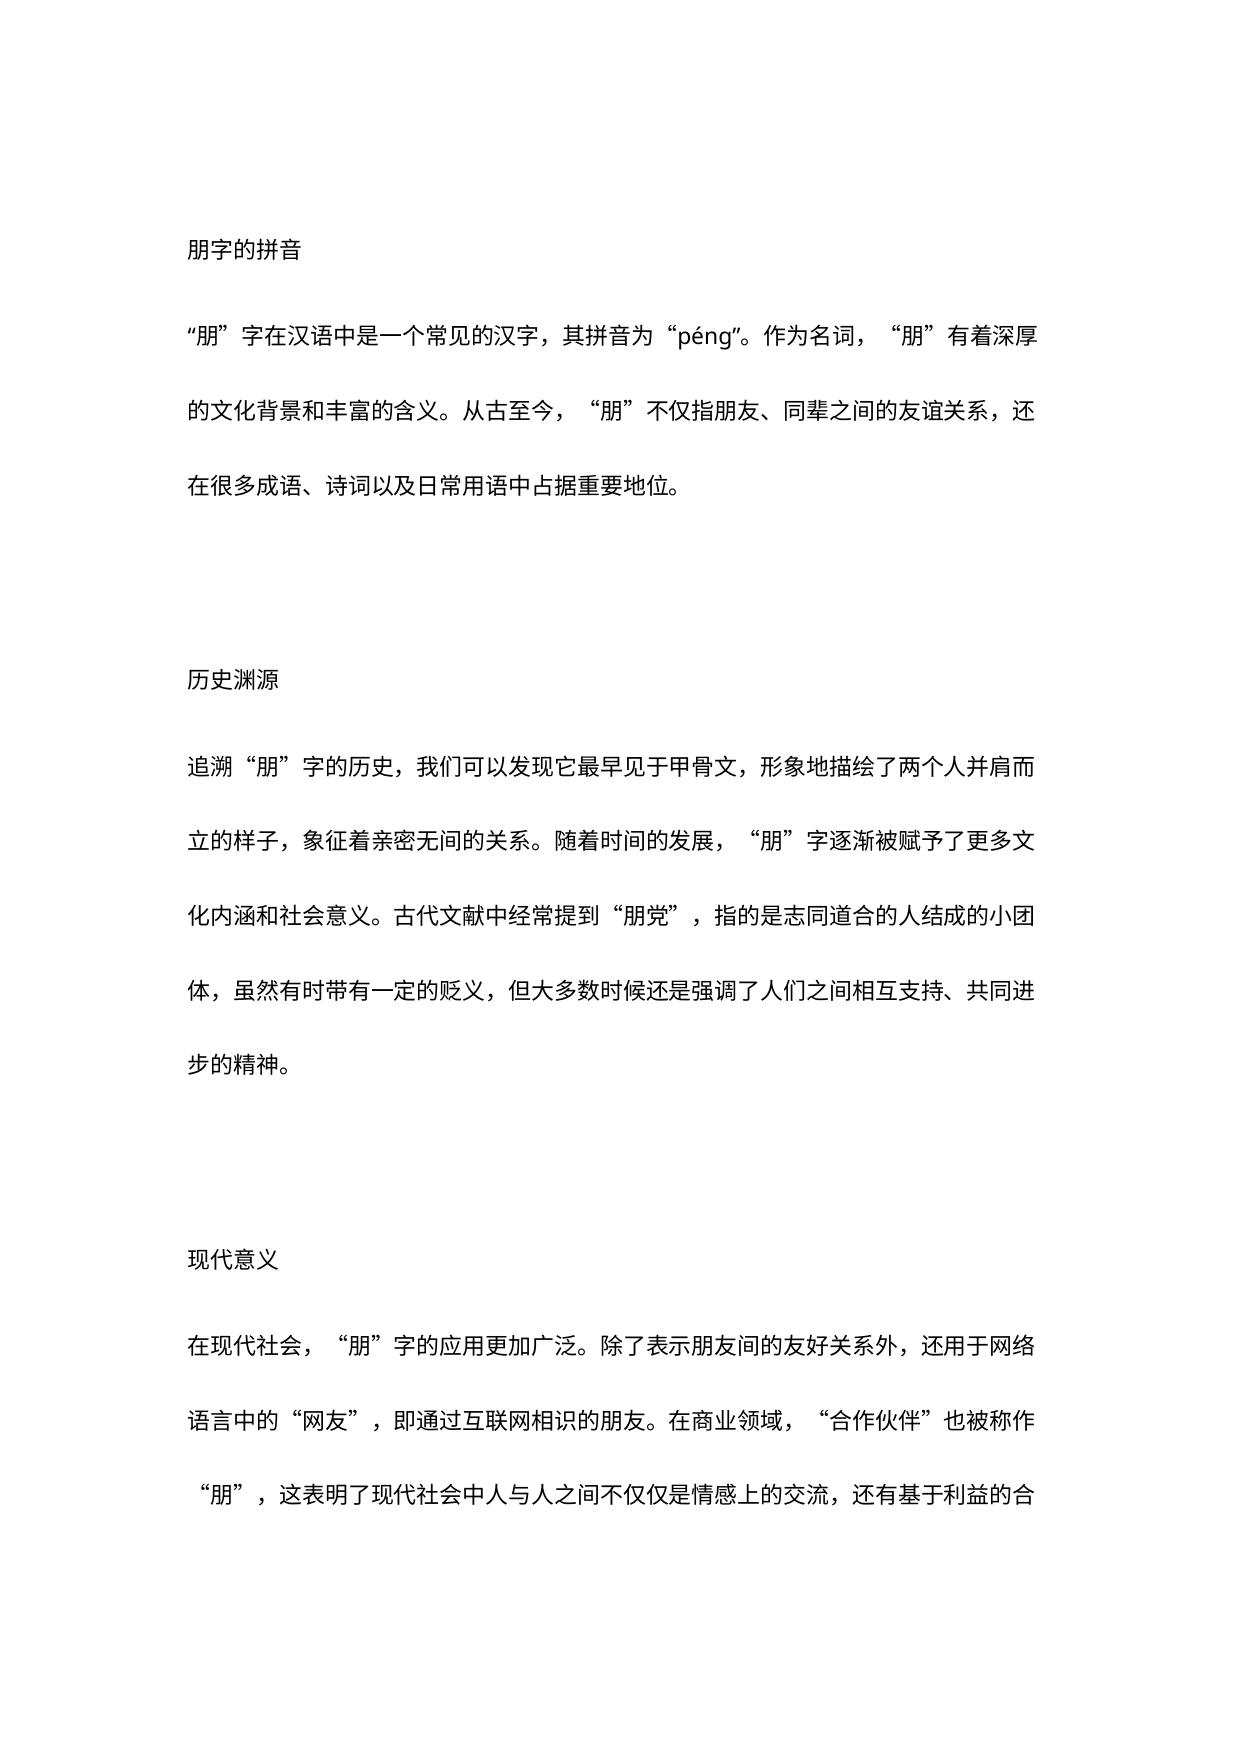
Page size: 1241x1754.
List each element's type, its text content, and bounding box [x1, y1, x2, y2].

text 历史渊源 [187, 646, 1053, 711]
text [187, 1312, 1053, 1527]
text 朋字的拼音 [187, 216, 1053, 281]
text “朋”字在汉语中是一个常见的汉字，其拼音为“péng”。作为名词，“朋”有着深厚的文化背景和丰富的含义。从古至今，“朋”不仅指朋友、同辈之间的友谊关系，还在很多成语、诗词以及日常用语中占据重要地位。 [187, 302, 1053, 517]
text 追溯“朋”字的历史，我们可以发现它最早见于甲骨文，形象地描绘了两个人并肩而立的样子，象征着亲密无间的关系。随着时间的发展，“朋”字逐渐被赋予了更多文化内涵和社会意义。古代文献中经常提到“朋党”，指的是志同道合的人结成的小团体，虽然有时带有一定的贬义，但大多数时候还是强调了人们之间相互支持、共同进步的精神。 [187, 733, 1053, 1096]
text 现代意义 [187, 1226, 1053, 1291]
